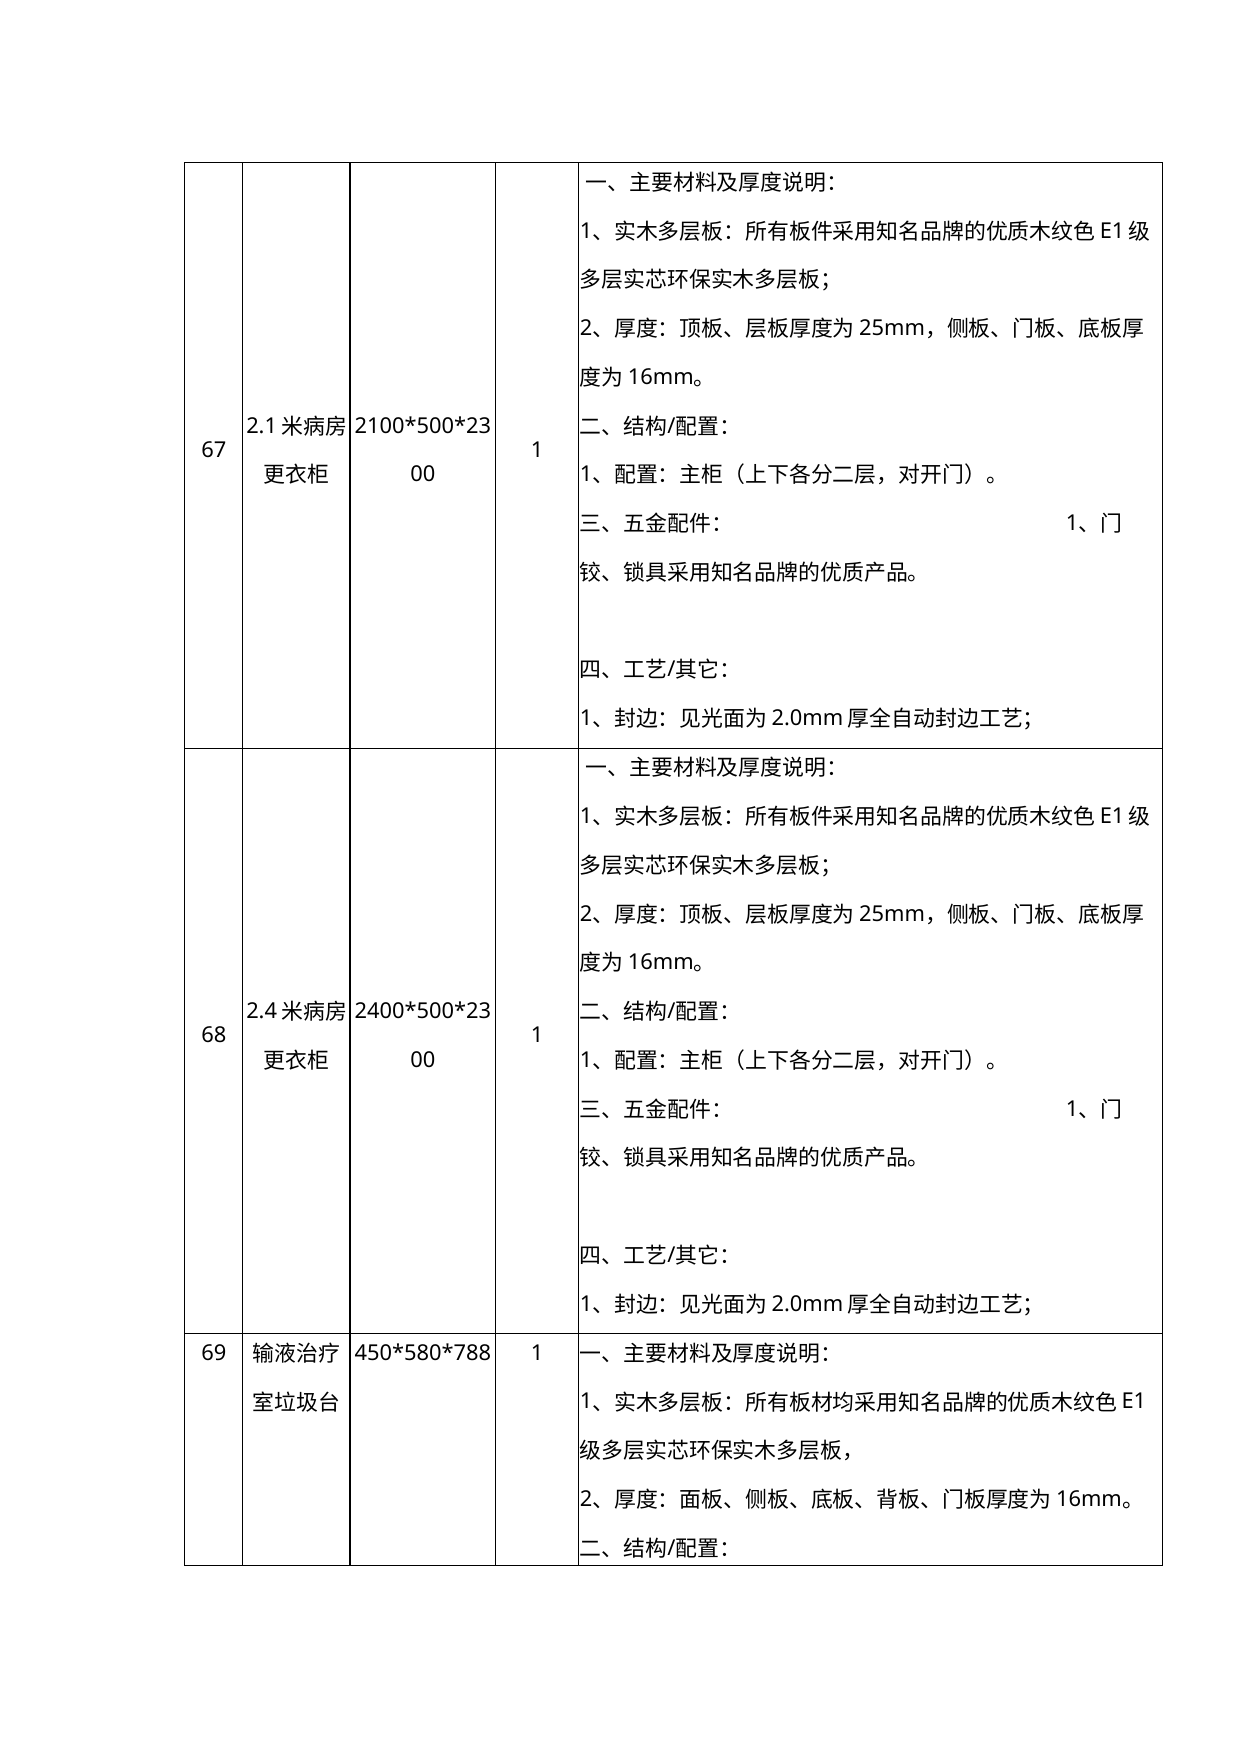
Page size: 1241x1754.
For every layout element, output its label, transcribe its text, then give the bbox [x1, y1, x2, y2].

table_cell 输液治疗室垃圾台 [243, 1334, 349, 1564]
table_cell 2400*500*2300 [351, 749, 495, 1333]
table_cell 68 [185, 749, 242, 1333]
table_cell 450*580*788 [351, 1334, 495, 1564]
table_cell 1 [496, 749, 578, 1333]
table_cell 1 [496, 1334, 578, 1564]
table_cell 69 [185, 1334, 242, 1564]
table_cell 67 [185, 163, 242, 747]
table_cell 2.1米病房更衣柜 [243, 163, 349, 747]
table_cell 2100*500*2300 [351, 163, 495, 747]
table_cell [579, 163, 1162, 747]
table_cell 1 [496, 163, 578, 747]
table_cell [579, 1334, 1162, 1564]
table_cell 2.4米病房更衣柜 [243, 749, 349, 1333]
